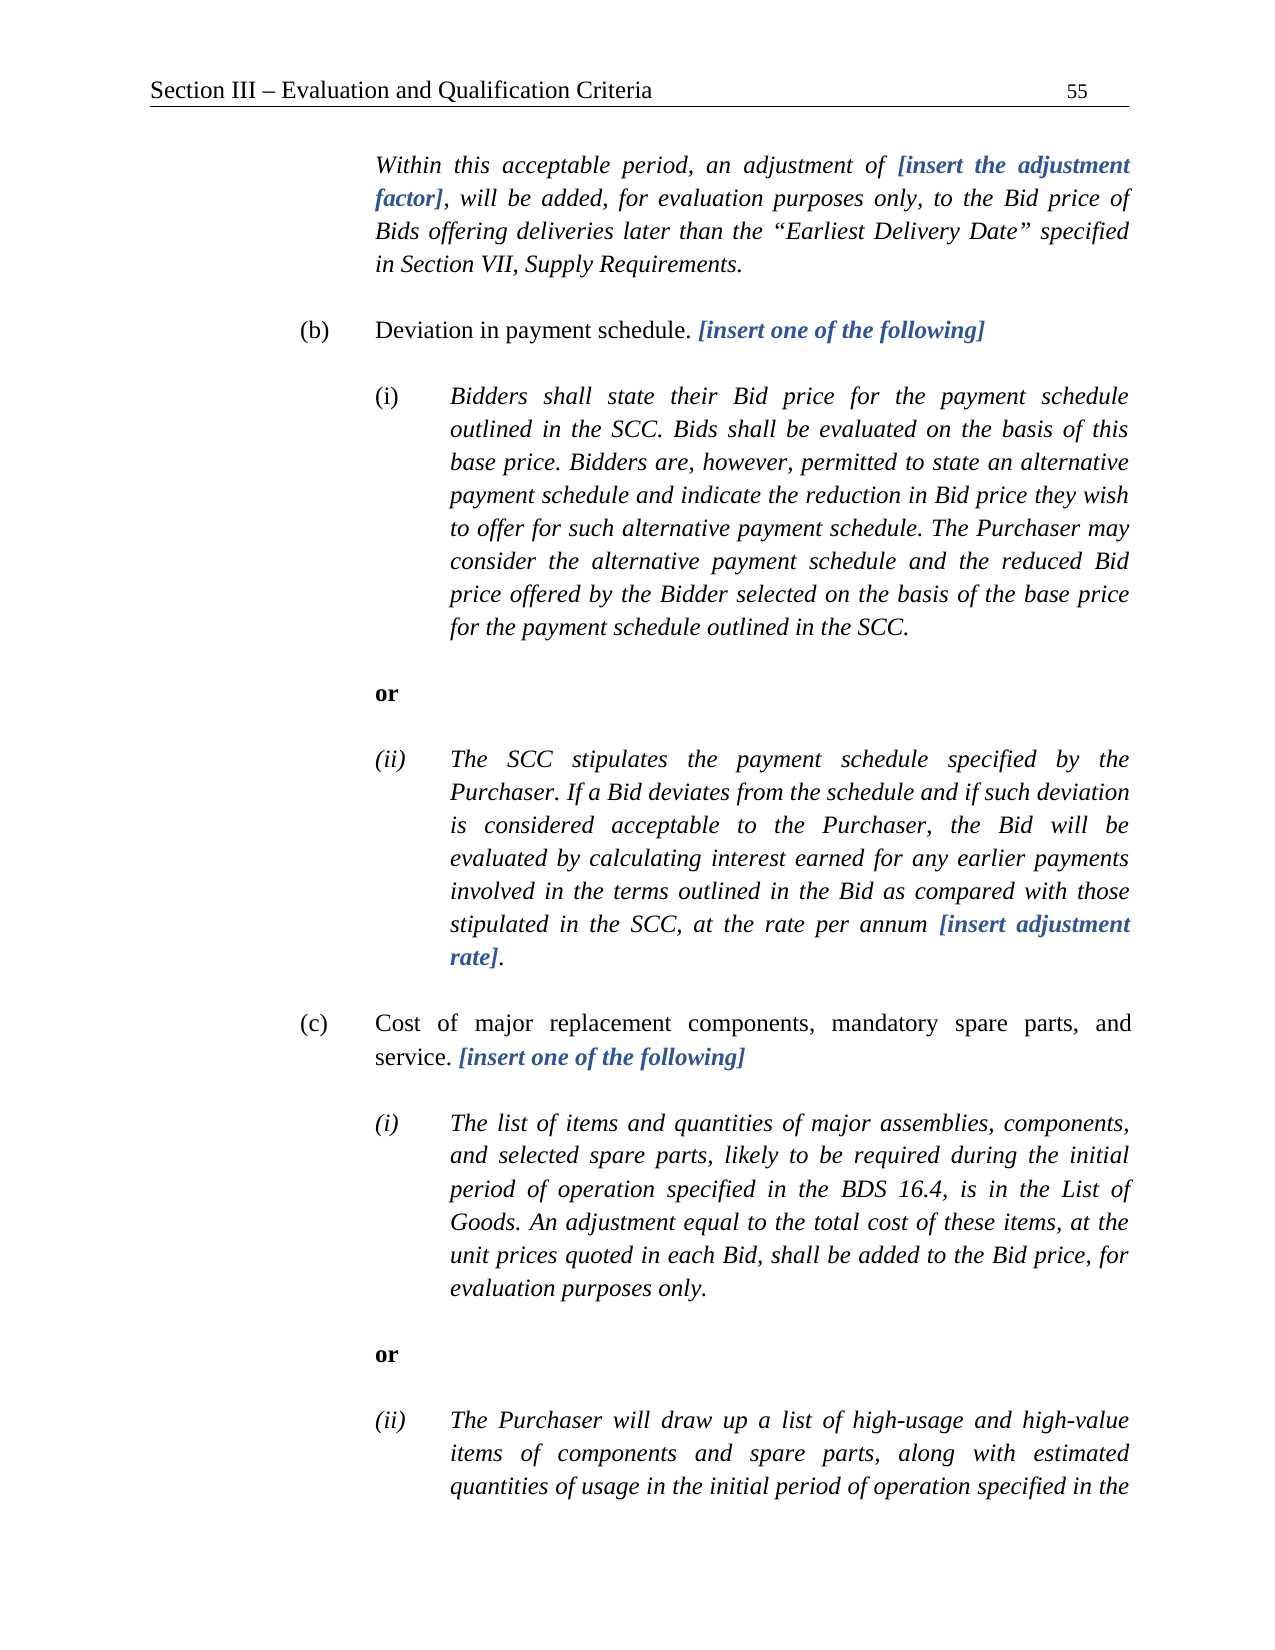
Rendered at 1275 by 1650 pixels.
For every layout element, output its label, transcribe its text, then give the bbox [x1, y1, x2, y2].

list The SCC stipulates the payment schedule specified by the Purchaser. If a Bid deviates from the schedule and if such deviation is considered acceptable to the Purchaser, the Bid will be evaluated by calculating interest earned for any earlier payments involved in the terms outlined in the Bid as compared with those stipulated in the SCC, at the rate per annum [insert adjustment rate]. [375, 744, 1132, 971]
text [375, 150, 1132, 278]
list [375, 1405, 1132, 1499]
text (i) Bidders shall state their Bid price for the payment schedule outlined in the SCC. Bids shall be evaluated on the basis of this base price. Bidders are, however, permitted to state an alternative payment schedule and indicate the reduction in Bid price they wish to offer for such alternative payment schedule. The Purchaser may consider the alternative payment schedule and the reduced Bid price offered by the Bidder selected on the basis of the base price for the payment schedule outlined in the SCC. [375, 381, 1132, 641]
text or [375, 1339, 1132, 1367]
list The list of items and quantities of major assemblies, components, and selected spare parts, likely to be required during the initial period of operation specified in the BDS 16.4, is in the List of Goods. An adjustment equal to the total cost of these items, at the unit prices quoted in each Bid, shall be added to the Bid price, for evaluation purposes only. [375, 1108, 1132, 1301]
list Deviation in payment schedule. [insert one of the following] [300, 315, 1132, 344]
text or [375, 678, 1132, 707]
list Cost of major replacement components, mandatory spare parts, and service. [insert one of the following] [300, 1008, 1132, 1070]
